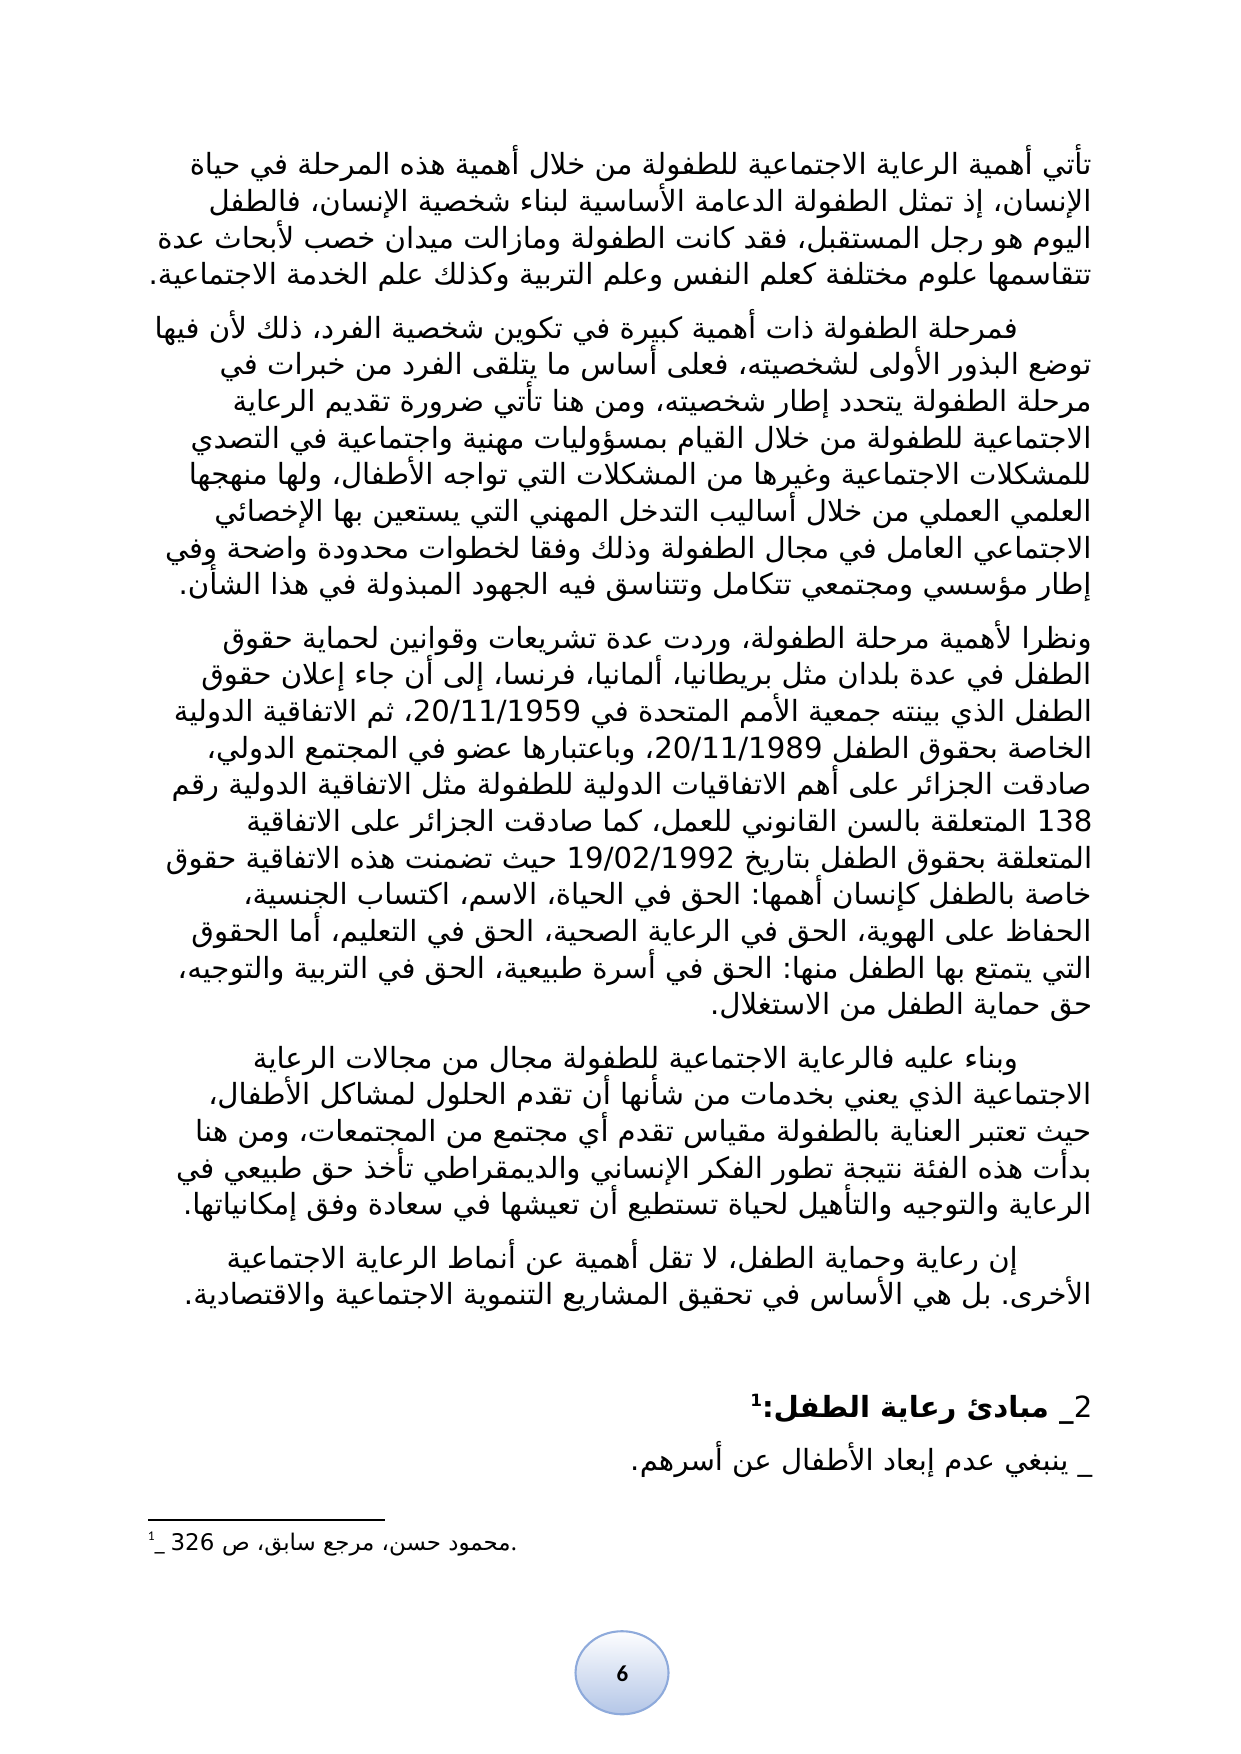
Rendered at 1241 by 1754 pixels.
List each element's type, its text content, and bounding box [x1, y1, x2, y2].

text وبناء عليه فالرعاية الاجتماعية للطفولة مجال من مجالات الرعاية الاجتماعية الذي يعني بخدمات من شأنها أن تقدم الحلول لمشاكل الأطفال، حيث تعتبر العناية بالطفولة مقياس تقدم أي مجتمع من المجتمعات، ومن هنا بدأت هذه الفئة نتيجة تطور الفكر الإنساني والديمقراطي تأخذ حق طبيعي في الرعاية والتوجيه والتأهيل لحياة تستطيع أن تعيشها في سعادة وفق إمكانياتها. [148, 1041, 1093, 1222]
text 2_ مبادئ رعاية الطفل: [148, 1390, 1093, 1424]
text إن رعاية وحماية الطفل، لا تقل أهمية عن أنماط الرعاية الاجتماعية الأخرى. بل هي الأساس في تحقيق المشاريع التنموية الاجتماعية والاقتصادية. [148, 1241, 1093, 1312]
text ونظرا لأهمية مرحلة الطفولة، وردت عدة تشريعات وقوانين لحماية حقوق الطفل في عدة بلدان مثل بريطانيا، ألمانيا، فرنسا، إلى أن جاء إعلان حقوق الطفل الذي بينته جمعية الأمم المتحدة في 20/11/1959، ثم الاتفاقية الدولية الخاصة بحقوق الطفل 20/11/1989، وباعتبارها عضو في المجتمع الدولي، صادقت الجزائر على أهم الاتفاقيات الدولية للطفولة مثل الاتفاقية الدولية رقم 138 المتعلقة بالسن القانوني للعمل، كما صادقت الجزائر على الاتفاقية المتعلقة بحقوق الطفل بتاريخ 19/02/1992 حيث تضمنت هذه الاتفاقية حقوق خاصة بالطفل كإنسان أهمها: الحق في الحياة، الاسم، اكتساب الجنسية، الحفاظ على الهوية، الحق في الرعاية الصحية، الحق في التعليم، أما الحقوق التي يتمتع بها الطفل منها: الحق في أسرة طبيعية، الحق في التربية والتوجيه، حق حماية الطفل من الاستغلال. [148, 621, 1093, 1022]
text فمرحلة الطفولة ذات أهمية كبيرة في تكوين شخصية الفرد، ذلك لأن فيها توضع البذور الأولى لشخصيته، فعلى أساس ما يتلقى الفرد من خبرات في مرحلة الطفولة يتحدد إطار شخصيته، ومن هنا تأتي ضرورة تقديم الرعاية الاجتماعية للطفولة من خلال القيام بمسؤوليات مهنية واجتماعية في التصدي للمشكلات الاجتماعية وغيرها من المشكلات التي تواجه الأطفال، ولها منهجها العلمي العملي من خلال أساليب التدخل المهني التي يستعين بها الإخصائي الاجتماعي العامل في مجال الطفولة وذلك وفقا لخطوات محدودة واضحة وفي إطار مؤسسي ومجتمعي تتكامل وتتناسق فيه الجهود المبذولة في هذا الشأن. [148, 311, 1093, 602]
text تأتي أهمية الرعاية الاجتماعية للطفولة من خلال أهمية هذه المرحلة في حياة الإنسان، إذ تمثل الطفولة الدعامة الأساسية لبناء شخصية الإنسان، فالطفل اليوم هو رجل المستقبل، فقد كانت الطفولة ومازالت ميدان خصب لأبحاث عدة تتقاسمها علوم مختلفة كعلم النفس وعلم التربية وكذلك علم الخدمة الاجتماعية. [148, 148, 1093, 292]
text _ ينبغي عدم إبعاد الأطفال عن أسرهم. [148, 1444, 1093, 1478]
